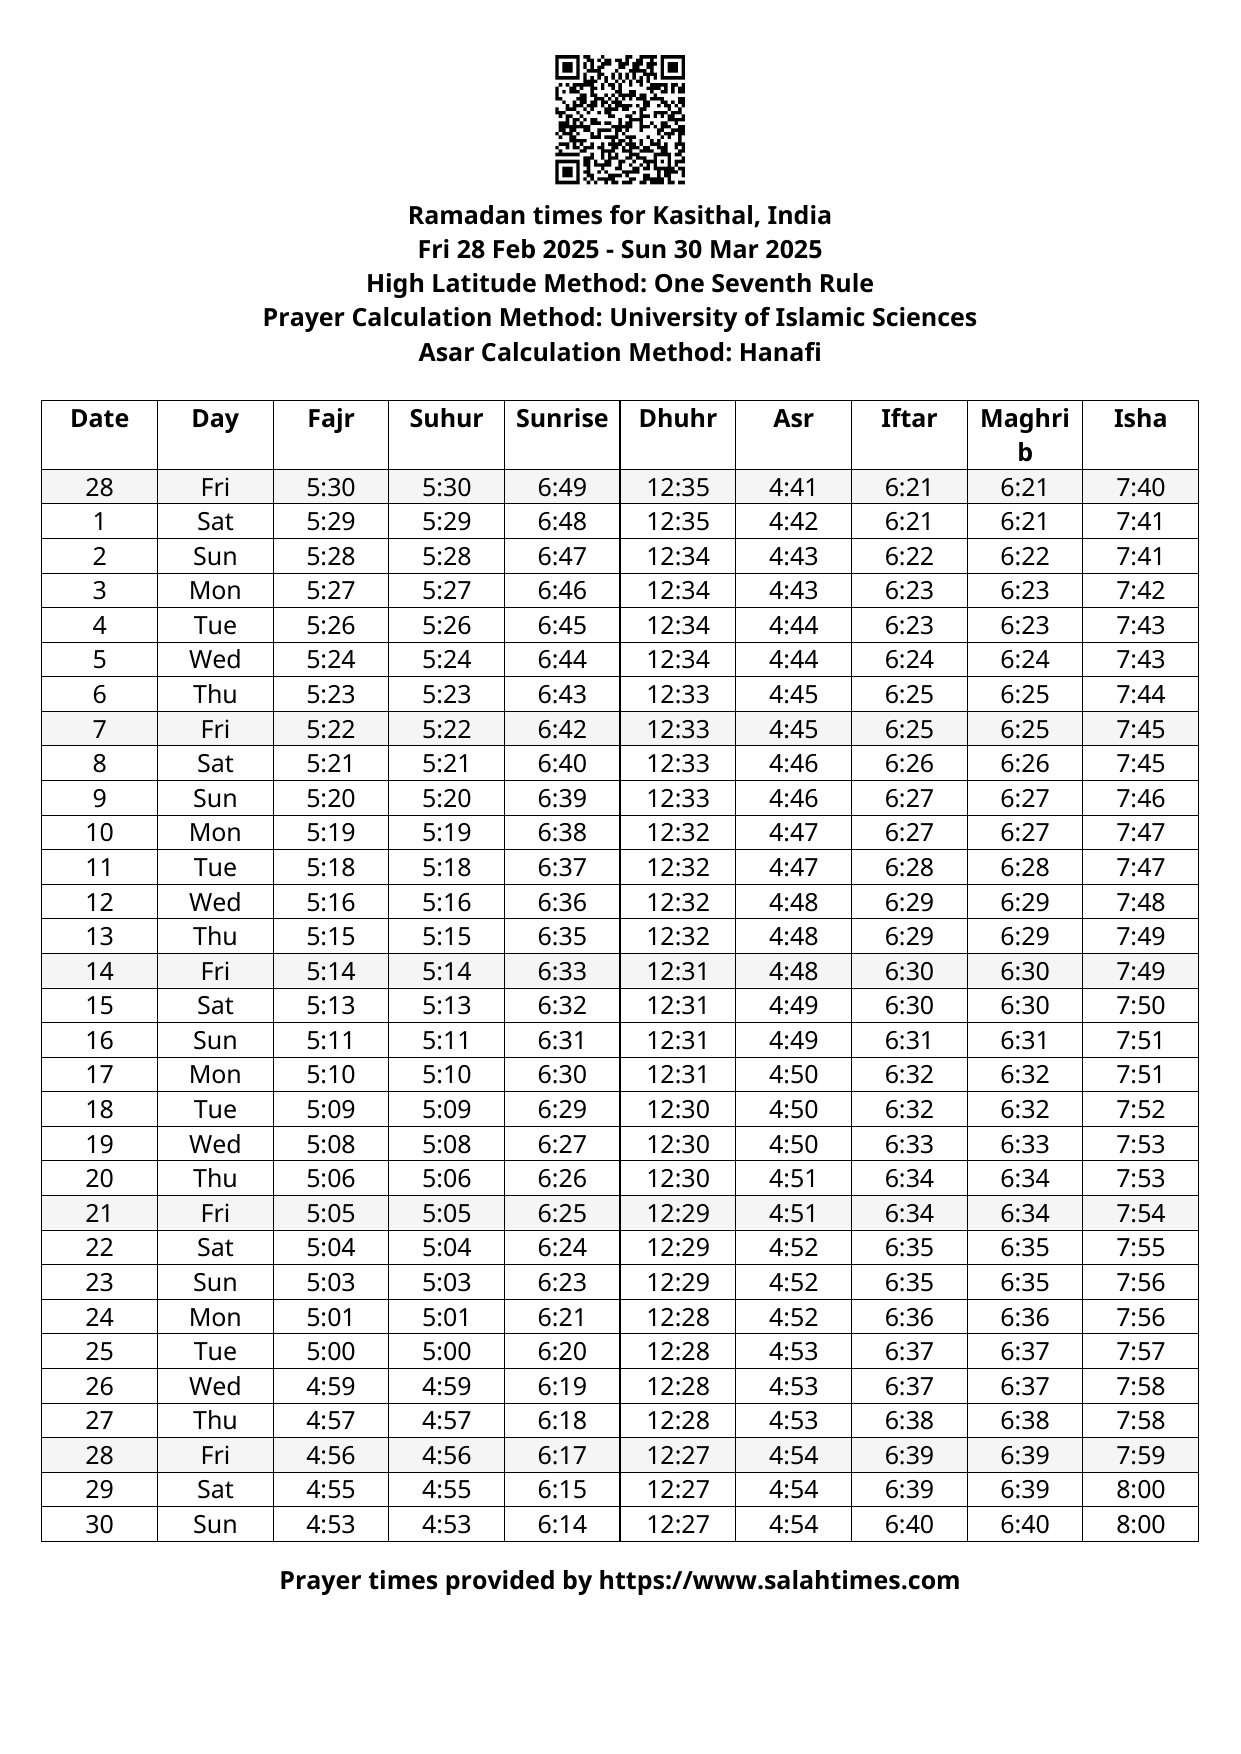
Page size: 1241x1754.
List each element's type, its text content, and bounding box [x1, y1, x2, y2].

table_cell 15 [42, 989, 157, 1022]
table_cell 6:35 [852, 1231, 967, 1264]
table_cell 12:29 [621, 1231, 735, 1264]
table_cell 12:32 [621, 919, 735, 953]
table_cell 6:48 [505, 504, 619, 538]
table_cell 6 [42, 677, 157, 711]
table_cell 7:42 [1083, 574, 1198, 607]
table_cell 6:24 [505, 1231, 619, 1264]
table_cell 4:52 [736, 1265, 851, 1299]
table_cell 8:00 [1083, 1507, 1198, 1541]
table_cell 6:37 [968, 1369, 1082, 1402]
table_cell 5:11 [274, 1023, 388, 1057]
table_cell 6:30 [852, 989, 967, 1022]
table_cell Sun [158, 781, 273, 814]
table_cell 6:39 [505, 781, 619, 814]
table_cell 6:26 [968, 746, 1082, 780]
table_cell Wed [158, 643, 273, 676]
table_cell 6:35 [852, 1265, 967, 1299]
table_cell 17 [42, 1058, 157, 1091]
table_cell 6:27 [852, 781, 967, 814]
table_cell 6:21 [968, 504, 1082, 538]
table_cell 6:23 [852, 574, 967, 607]
table_cell 8:00 [1083, 1473, 1198, 1506]
table_cell 4:49 [736, 1023, 851, 1057]
table_cell Thu [158, 1404, 273, 1437]
table_cell 6:27 [968, 816, 1082, 849]
table_cell 6:27 [505, 1127, 619, 1160]
table_cell 12:31 [621, 1058, 735, 1091]
table_cell 8 [42, 746, 157, 780]
table_cell 4:50 [736, 1127, 851, 1160]
table_cell 5:29 [389, 504, 504, 538]
table_cell 5:01 [274, 1300, 388, 1333]
table_cell 5:23 [274, 677, 388, 711]
table_cell 4:43 [736, 574, 851, 607]
table_cell 5:09 [274, 1092, 388, 1126]
table_cell 7:49 [1083, 954, 1198, 987]
table_cell 12:28 [621, 1334, 735, 1368]
table_cell 5:00 [274, 1334, 388, 1368]
table_cell 12:30 [621, 1127, 735, 1160]
table_header Dhuhr [621, 401, 735, 469]
table_cell Sun [158, 539, 273, 572]
table_cell 5 [42, 643, 157, 676]
table_cell 6:37 [852, 1334, 967, 1368]
table_cell 20 [42, 1161, 157, 1195]
table_cell 12:34 [621, 643, 735, 676]
table_cell Sun [158, 1023, 273, 1057]
table_cell 19 [42, 1127, 157, 1160]
table_cell 6:26 [505, 1161, 619, 1195]
table_cell 6:35 [968, 1231, 1082, 1264]
table_cell 7:48 [1083, 885, 1198, 918]
table_cell 6:49 [505, 470, 619, 503]
table_cell 6:25 [852, 677, 967, 711]
table_cell 12:32 [621, 850, 735, 884]
table_cell 12:35 [621, 504, 735, 538]
table_cell 2 [42, 539, 157, 572]
table_cell 6:30 [505, 1058, 619, 1091]
table_cell Fri [158, 1196, 273, 1229]
table_cell 10 [42, 816, 157, 849]
table_cell 7:41 [1083, 504, 1198, 538]
table_cell 12:34 [621, 608, 735, 642]
table_cell 5:13 [389, 989, 504, 1022]
table_cell 5:03 [274, 1265, 388, 1299]
table_cell 3 [42, 574, 157, 607]
table_cell Mon [158, 574, 273, 607]
table_cell 12:27 [621, 1438, 735, 1472]
table_cell 7:47 [1083, 816, 1198, 849]
table_cell 4:47 [736, 850, 851, 884]
table_cell 4 [42, 608, 157, 642]
table_cell 4:57 [389, 1404, 504, 1437]
table_cell 4:53 [274, 1507, 388, 1541]
table_cell 12:33 [621, 781, 735, 814]
table_header Day [158, 401, 273, 469]
table_cell 6:29 [852, 885, 967, 918]
table_cell 6:32 [968, 1058, 1082, 1091]
table_cell 6:38 [968, 1404, 1082, 1437]
table_cell 4:56 [389, 1438, 504, 1472]
table_cell 6:33 [852, 1127, 967, 1160]
table_cell 13 [42, 919, 157, 953]
table_cell 5:19 [389, 816, 504, 849]
table_cell 6:38 [852, 1404, 967, 1437]
table_cell 7:50 [1083, 989, 1198, 1022]
table_cell 6:37 [968, 1334, 1082, 1368]
table_cell 7:54 [1083, 1196, 1198, 1229]
table_cell 25 [42, 1334, 157, 1368]
table_cell 5:13 [274, 989, 388, 1022]
table_cell 5:27 [274, 574, 388, 607]
table_cell Mon [158, 816, 273, 849]
table_cell 7:44 [1083, 677, 1198, 711]
table_cell 4:54 [736, 1473, 851, 1506]
table_cell 5:15 [389, 919, 504, 953]
table_cell 6:27 [852, 816, 967, 849]
table_cell 5:00 [389, 1334, 504, 1368]
table_cell Wed [158, 1369, 273, 1402]
table_cell 12:30 [621, 1092, 735, 1126]
table_cell 4:49 [736, 989, 851, 1022]
table_cell 4:50 [736, 1058, 851, 1091]
table_cell 4:42 [736, 504, 851, 538]
table_cell 6:19 [505, 1369, 619, 1402]
table_cell 6:29 [968, 885, 1082, 918]
table_cell 6:39 [852, 1473, 967, 1506]
table_header Isha [1083, 401, 1198, 469]
table_cell 5:19 [274, 816, 388, 849]
text Prayer Calculation Method: University of Islamic Sciences [42, 300, 1198, 334]
table_cell 5:26 [274, 608, 388, 642]
table_cell 6:35 [968, 1265, 1082, 1299]
table_header Fajr [274, 401, 388, 469]
table_cell 5:08 [274, 1127, 388, 1160]
table_cell 6:30 [852, 954, 967, 987]
table_cell 5:16 [389, 885, 504, 918]
table_cell 4:46 [736, 746, 851, 780]
table_cell 6:46 [505, 574, 619, 607]
table_cell 12:27 [621, 1473, 735, 1506]
table_cell 4:51 [736, 1196, 851, 1229]
table_cell 7:58 [1083, 1369, 1198, 1402]
table_cell 9 [42, 781, 157, 814]
table_header Asr [736, 401, 851, 469]
table_cell 6:39 [968, 1438, 1082, 1472]
table_cell 6:34 [852, 1196, 967, 1229]
table_cell 5:28 [274, 539, 388, 572]
table_cell 5:15 [274, 919, 388, 953]
table_cell 5:06 [389, 1161, 504, 1195]
table_cell 6:17 [505, 1438, 619, 1472]
table_cell 12:27 [621, 1507, 735, 1541]
table_cell 6:32 [505, 989, 619, 1022]
table_cell 12:31 [621, 1023, 735, 1057]
table_cell 7 [42, 712, 157, 745]
table_cell 1 [42, 504, 157, 538]
table_cell 12:28 [621, 1300, 735, 1333]
table_cell 6:36 [968, 1300, 1082, 1333]
table_cell 6:22 [968, 539, 1082, 572]
table_cell 6:14 [505, 1507, 619, 1541]
table_cell 6:34 [968, 1196, 1082, 1229]
table_cell 6:44 [505, 643, 619, 676]
table_header Date [42, 401, 157, 469]
table_cell 6:34 [968, 1161, 1082, 1195]
table_cell 4:48 [736, 954, 851, 987]
table_cell 5:21 [389, 746, 504, 780]
table_cell 6:33 [505, 954, 619, 987]
table_cell 12:34 [621, 539, 735, 572]
table_cell Sat [158, 1231, 273, 1264]
table_cell 14 [42, 954, 157, 987]
table_cell 5:14 [389, 954, 504, 987]
table_cell 6:36 [852, 1300, 967, 1333]
text Fri 28 Feb 2025 - Sun 30 Mar 2025 [42, 232, 1198, 266]
table_cell 5:11 [389, 1023, 504, 1057]
table_cell 4:54 [736, 1438, 851, 1472]
table_cell 5:29 [274, 504, 388, 538]
table_cell 6:21 [968, 470, 1082, 503]
table_cell 5:18 [389, 850, 504, 884]
table_cell 4:48 [736, 885, 851, 918]
table_cell 7:55 [1083, 1231, 1198, 1264]
table_cell 23 [42, 1265, 157, 1299]
table_cell 5:30 [274, 470, 388, 503]
table_cell 7:45 [1083, 746, 1198, 780]
table_cell 6:32 [968, 1092, 1082, 1126]
table_cell 7:43 [1083, 608, 1198, 642]
table_cell 26 [42, 1369, 157, 1402]
table_cell 7:43 [1083, 643, 1198, 676]
table_cell 4:55 [389, 1473, 504, 1506]
table_cell 12:33 [621, 746, 735, 780]
table_cell 12:31 [621, 989, 735, 1022]
table_cell 5:20 [389, 781, 504, 814]
table_cell 4:53 [736, 1334, 851, 1368]
table_cell 6:36 [505, 885, 619, 918]
table_cell 18 [42, 1092, 157, 1126]
table_cell 6:23 [968, 608, 1082, 642]
table_cell 6:24 [852, 643, 967, 676]
table_cell 6:31 [968, 1023, 1082, 1057]
table_cell 6:34 [852, 1161, 967, 1195]
table_cell 6:26 [852, 746, 967, 780]
table_cell 30 [42, 1507, 157, 1541]
table_cell 4:59 [274, 1369, 388, 1402]
table_cell 5:27 [389, 574, 504, 607]
table_cell 7:41 [1083, 539, 1198, 572]
table_cell Thu [158, 919, 273, 953]
table_cell 6:25 [968, 712, 1082, 745]
table_cell 12:32 [621, 885, 735, 918]
table_cell 12:34 [621, 574, 735, 607]
table_cell 7:47 [1083, 850, 1198, 884]
table_cell 21 [42, 1196, 157, 1229]
table_cell Mon [158, 1300, 273, 1333]
text Asar Calculation Method: Hanafi [42, 334, 1198, 368]
text High Latitude Method: One Seventh Rule [42, 266, 1198, 300]
table_cell 6:21 [852, 470, 967, 503]
table_cell 6:29 [505, 1092, 619, 1126]
table_cell 5:23 [389, 677, 504, 711]
table_cell 6:22 [852, 539, 967, 572]
table_cell 6:37 [505, 850, 619, 884]
table_cell 4:45 [736, 712, 851, 745]
table_cell 16 [42, 1023, 157, 1057]
table_cell 6:29 [968, 919, 1082, 953]
table_cell 4:45 [736, 677, 851, 711]
table_cell 6:35 [505, 919, 619, 953]
table_cell 5:30 [389, 470, 504, 503]
table_cell 6:21 [852, 504, 967, 538]
table_cell 5:18 [274, 850, 388, 884]
table_cell 7:49 [1083, 919, 1198, 953]
table_cell 5:04 [389, 1231, 504, 1264]
table_cell 11 [42, 850, 157, 884]
table_cell Fri [158, 1438, 273, 1472]
table_cell 6:33 [968, 1127, 1082, 1160]
table_cell 6:40 [505, 746, 619, 780]
table_cell 6:23 [505, 1265, 619, 1299]
table_cell 5:16 [274, 885, 388, 918]
table_cell 6:31 [505, 1023, 619, 1057]
table_cell Thu [158, 677, 273, 711]
table_cell Tue [158, 1092, 273, 1126]
table_cell 6:30 [968, 989, 1082, 1022]
table_cell Sat [158, 1473, 273, 1506]
table_cell Thu [158, 1161, 273, 1195]
table_cell 7:40 [1083, 470, 1198, 503]
table_cell Fri [158, 470, 273, 503]
table_cell 12:28 [621, 1404, 735, 1437]
table_cell 7:46 [1083, 781, 1198, 814]
table_cell 5:05 [389, 1196, 504, 1229]
table_cell 7:52 [1083, 1092, 1198, 1126]
table_cell 12:29 [621, 1196, 735, 1229]
table_cell 7:58 [1083, 1404, 1198, 1437]
table_cell 12:30 [621, 1161, 735, 1195]
table_cell 4:56 [274, 1438, 388, 1472]
table_cell 5:22 [389, 712, 504, 745]
table_cell 4:54 [736, 1507, 851, 1541]
table_cell 6:38 [505, 816, 619, 849]
table_cell 4:44 [736, 608, 851, 642]
table_cell 6:25 [852, 712, 967, 745]
table_cell 24 [42, 1300, 157, 1333]
table_cell Tue [158, 1334, 273, 1368]
table_cell 4:50 [736, 1092, 851, 1126]
table_cell Tue [158, 608, 273, 642]
text Ramadan times for Kasithal, India [42, 198, 1198, 232]
table_cell 7:56 [1083, 1300, 1198, 1333]
table_cell Wed [158, 885, 273, 918]
table_cell 6:47 [505, 539, 619, 572]
table_cell 5:22 [274, 712, 388, 745]
text Prayer times provided by https://www.salahtimes.com [42, 1563, 1198, 1597]
table_cell 6:25 [968, 677, 1082, 711]
table_cell 7:59 [1083, 1438, 1198, 1472]
table_cell 6:18 [505, 1404, 619, 1437]
table_cell 12 [42, 885, 157, 918]
table_cell 5:21 [274, 746, 388, 780]
table_cell 29 [42, 1473, 157, 1506]
table_cell 7:53 [1083, 1127, 1198, 1160]
table_cell 6:45 [505, 608, 619, 642]
table_cell 6:20 [505, 1334, 619, 1368]
table_cell 4:43 [736, 539, 851, 572]
table_cell 5:09 [389, 1092, 504, 1126]
table_cell 7:51 [1083, 1023, 1198, 1057]
table_cell Wed [158, 1127, 273, 1160]
table_cell 6:32 [852, 1092, 967, 1126]
table_cell 6:43 [505, 677, 619, 711]
table_cell 4:52 [736, 1300, 851, 1333]
table_cell 12:33 [621, 712, 735, 745]
table_cell 6:37 [852, 1369, 967, 1402]
table_cell 4:47 [736, 816, 851, 849]
table_cell 7:53 [1083, 1161, 1198, 1195]
table_cell 6:15 [505, 1473, 619, 1506]
table_cell 4:59 [389, 1369, 504, 1402]
table_cell 5:03 [389, 1265, 504, 1299]
table_cell 5:05 [274, 1196, 388, 1229]
table_cell 12:35 [621, 470, 735, 503]
table_cell Tue [158, 850, 273, 884]
table_cell 6:40 [852, 1507, 967, 1541]
table_cell 6:29 [852, 919, 967, 953]
table_cell 28 [42, 470, 157, 503]
table_cell 6:30 [968, 954, 1082, 987]
table_cell 6:28 [852, 850, 967, 884]
table_cell 5:20 [274, 781, 388, 814]
table_cell Mon [158, 1058, 273, 1091]
table_header Sunrise [505, 401, 619, 469]
table_cell Sat [158, 746, 273, 780]
table_cell 5:08 [389, 1127, 504, 1160]
table_cell 4:48 [736, 919, 851, 953]
table_cell 7:57 [1083, 1334, 1198, 1368]
table_cell 5:24 [274, 643, 388, 676]
table_cell 7:56 [1083, 1265, 1198, 1299]
table_cell 5:10 [274, 1058, 388, 1091]
table_cell Fri [158, 712, 273, 745]
table_cell 7:51 [1083, 1058, 1198, 1091]
table_cell 12:33 [621, 677, 735, 711]
table_cell Sun [158, 1507, 273, 1541]
table_cell Sat [158, 989, 273, 1022]
table_cell 6:39 [852, 1438, 967, 1472]
table_cell 6:42 [505, 712, 619, 745]
table_cell 4:46 [736, 781, 851, 814]
table_header Iftar [852, 401, 967, 469]
table_cell 6:39 [968, 1473, 1082, 1506]
table_cell 4:53 [736, 1404, 851, 1437]
table_cell 28 [42, 1438, 157, 1472]
table_cell 5:28 [389, 539, 504, 572]
table_cell 22 [42, 1231, 157, 1264]
table_cell 6:24 [968, 643, 1082, 676]
table_cell 27 [42, 1404, 157, 1437]
table_cell 6:31 [852, 1023, 967, 1057]
table_cell 5:14 [274, 954, 388, 987]
table_cell 4:44 [736, 643, 851, 676]
table_cell 7:45 [1083, 712, 1198, 745]
table_header Maghrib [968, 401, 1082, 469]
table_cell 12:28 [621, 1369, 735, 1402]
table_cell 12:32 [621, 816, 735, 849]
table_cell 6:23 [852, 608, 967, 642]
table_cell 5:24 [389, 643, 504, 676]
table_cell 4:52 [736, 1231, 851, 1264]
table_cell Fri [158, 954, 273, 987]
table_cell 6:40 [968, 1507, 1082, 1541]
table_cell 4:53 [736, 1369, 851, 1402]
table_cell 6:27 [968, 781, 1082, 814]
table_cell 4:55 [274, 1473, 388, 1506]
table_cell 5:04 [274, 1231, 388, 1264]
table_cell 6:25 [505, 1196, 619, 1229]
table_cell 12:29 [621, 1265, 735, 1299]
table_cell Sat [158, 504, 273, 538]
table_cell 4:41 [736, 470, 851, 503]
table_cell 6:32 [852, 1058, 967, 1091]
table_cell Sun [158, 1265, 273, 1299]
picture [542, 41, 699, 198]
table_cell 4:53 [389, 1507, 504, 1541]
table_cell 5:01 [389, 1300, 504, 1333]
table_cell 5:10 [389, 1058, 504, 1091]
table_cell 12:31 [621, 954, 735, 987]
table_cell 4:57 [274, 1404, 388, 1437]
table_cell 5:26 [389, 608, 504, 642]
table_header Suhur [389, 401, 504, 469]
table_cell 5:06 [274, 1161, 388, 1195]
table_cell 4:51 [736, 1161, 851, 1195]
table_cell 6:21 [505, 1300, 619, 1333]
table_cell 6:28 [968, 850, 1082, 884]
table_cell 6:23 [968, 574, 1082, 607]
